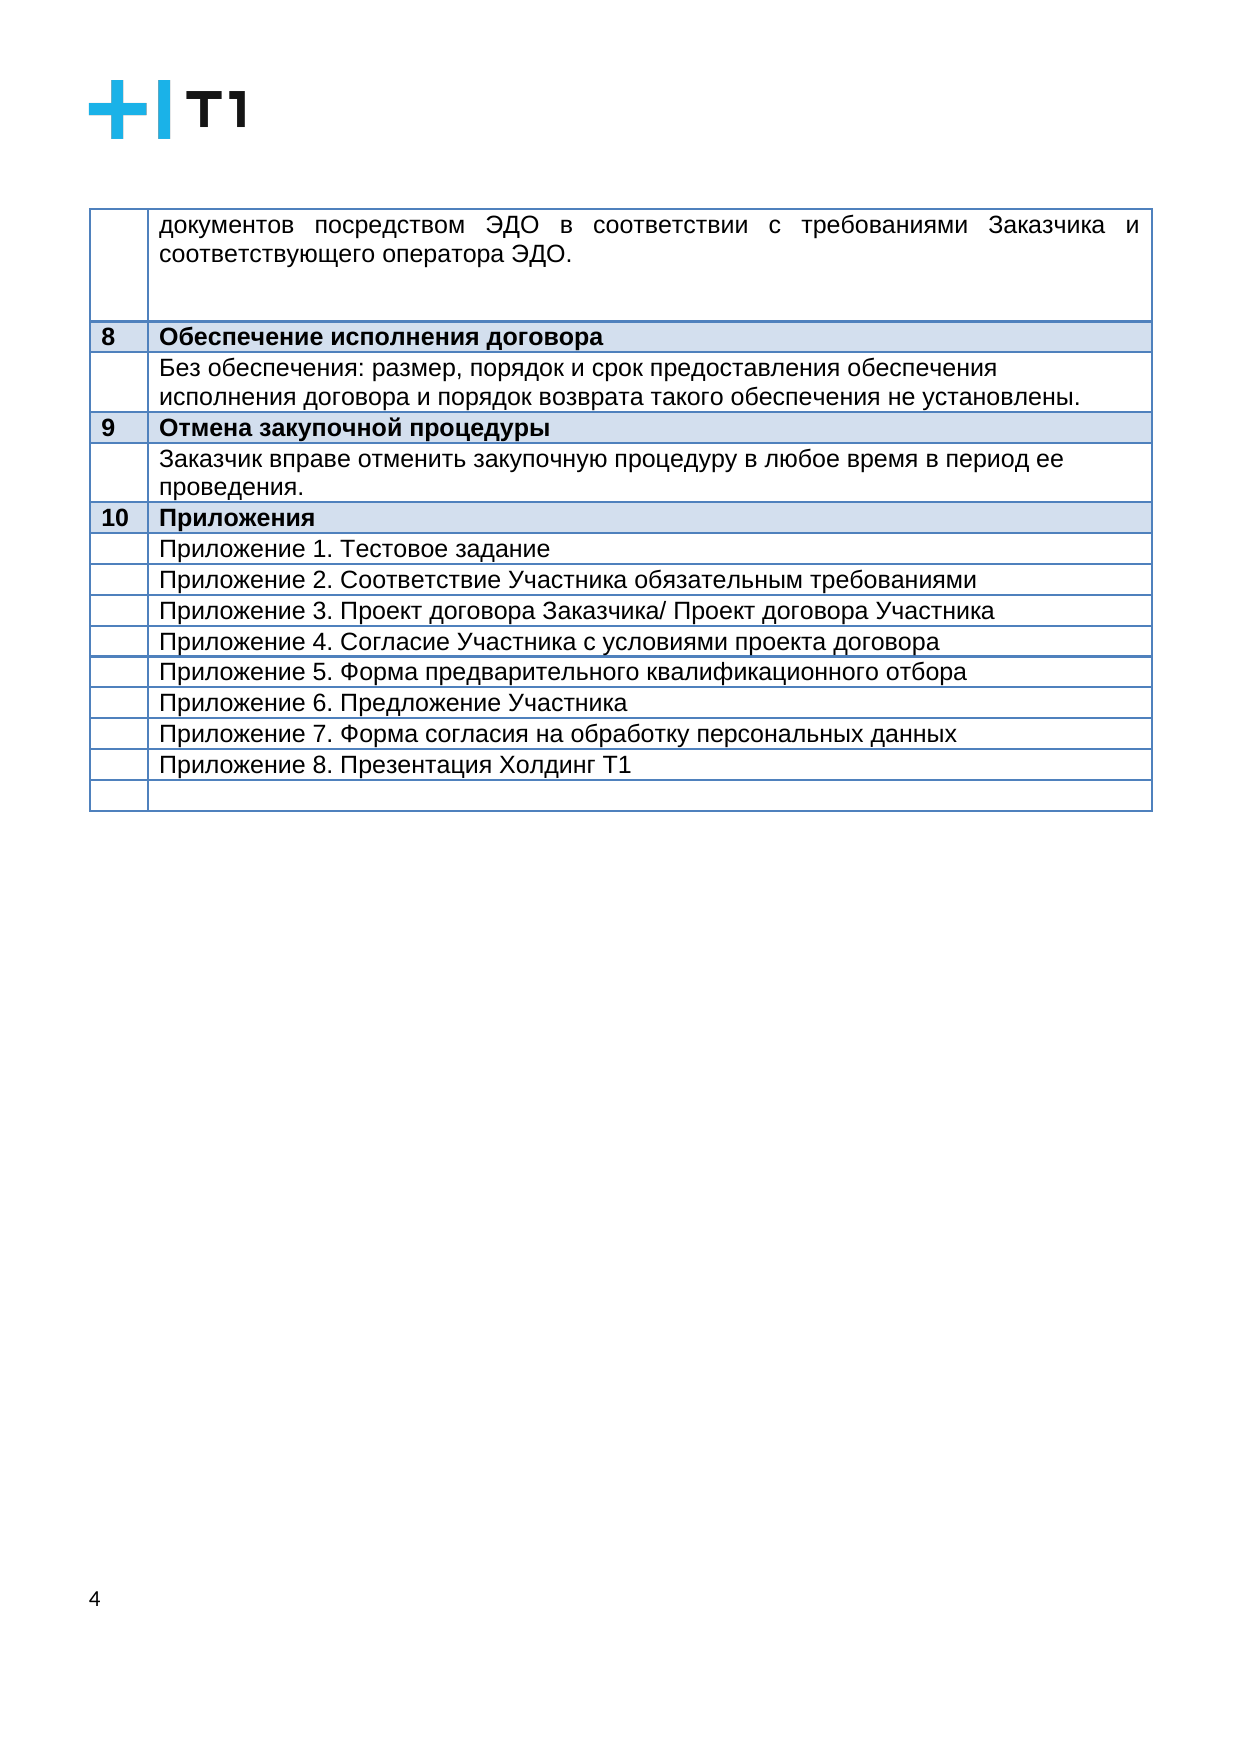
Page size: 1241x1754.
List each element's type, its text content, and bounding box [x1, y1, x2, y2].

table_cell [91, 627, 147, 655]
table_cell [91, 444, 147, 501]
table_cell [91, 688, 147, 717]
table_cell Приложение 8. Презентация Холдинг Т1 [149, 750, 1151, 779]
table_cell 10 [91, 503, 147, 532]
table_cell Приложения [149, 503, 1151, 532]
table_cell Приложение 5. Форма предварительного квалификационного отбора [149, 658, 1151, 686]
table_cell [91, 781, 147, 809]
table_cell Приложение 6. Предложение Участника [149, 688, 1151, 717]
table_cell [149, 781, 1151, 809]
table_cell 9 [91, 413, 147, 442]
table_cell 8 [91, 323, 147, 351]
table_cell Заказчик вправе отменить закупочную процедуру в любое время в период ее проведения. [149, 444, 1151, 501]
table_cell [91, 210, 147, 320]
table_cell Приложение 4. Согласие Участника с условиями проекта договора [149, 627, 1151, 655]
table_cell Приложение 1. Тестовое задание [149, 534, 1151, 563]
table_cell [91, 534, 147, 563]
table_cell Отмена закупочной процедуры [149, 413, 1151, 442]
table_cell [91, 565, 147, 594]
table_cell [149, 210, 1151, 320]
table_cell Приложение 2. Соответствие Участника обязательным требованиями [149, 565, 1151, 594]
table_cell Без обеспечения: размер, порядок и срок предоставления обеспечения исполнения договора и порядок возврата такого обеспечения не установлены. [149, 353, 1151, 411]
table_cell [91, 353, 147, 411]
table_cell Обеспечение исполнения договора [149, 323, 1151, 351]
table_cell [91, 658, 147, 686]
table_cell [91, 719, 147, 748]
table_cell Приложение 7. Форма согласия на обработку персональных данных [149, 719, 1151, 748]
table_cell [91, 596, 147, 624]
picture [88, 80, 245, 139]
table_cell [91, 750, 147, 779]
table_cell Приложение 3. Проект договора Заказчика/ Проект договора Участника [149, 596, 1151, 624]
